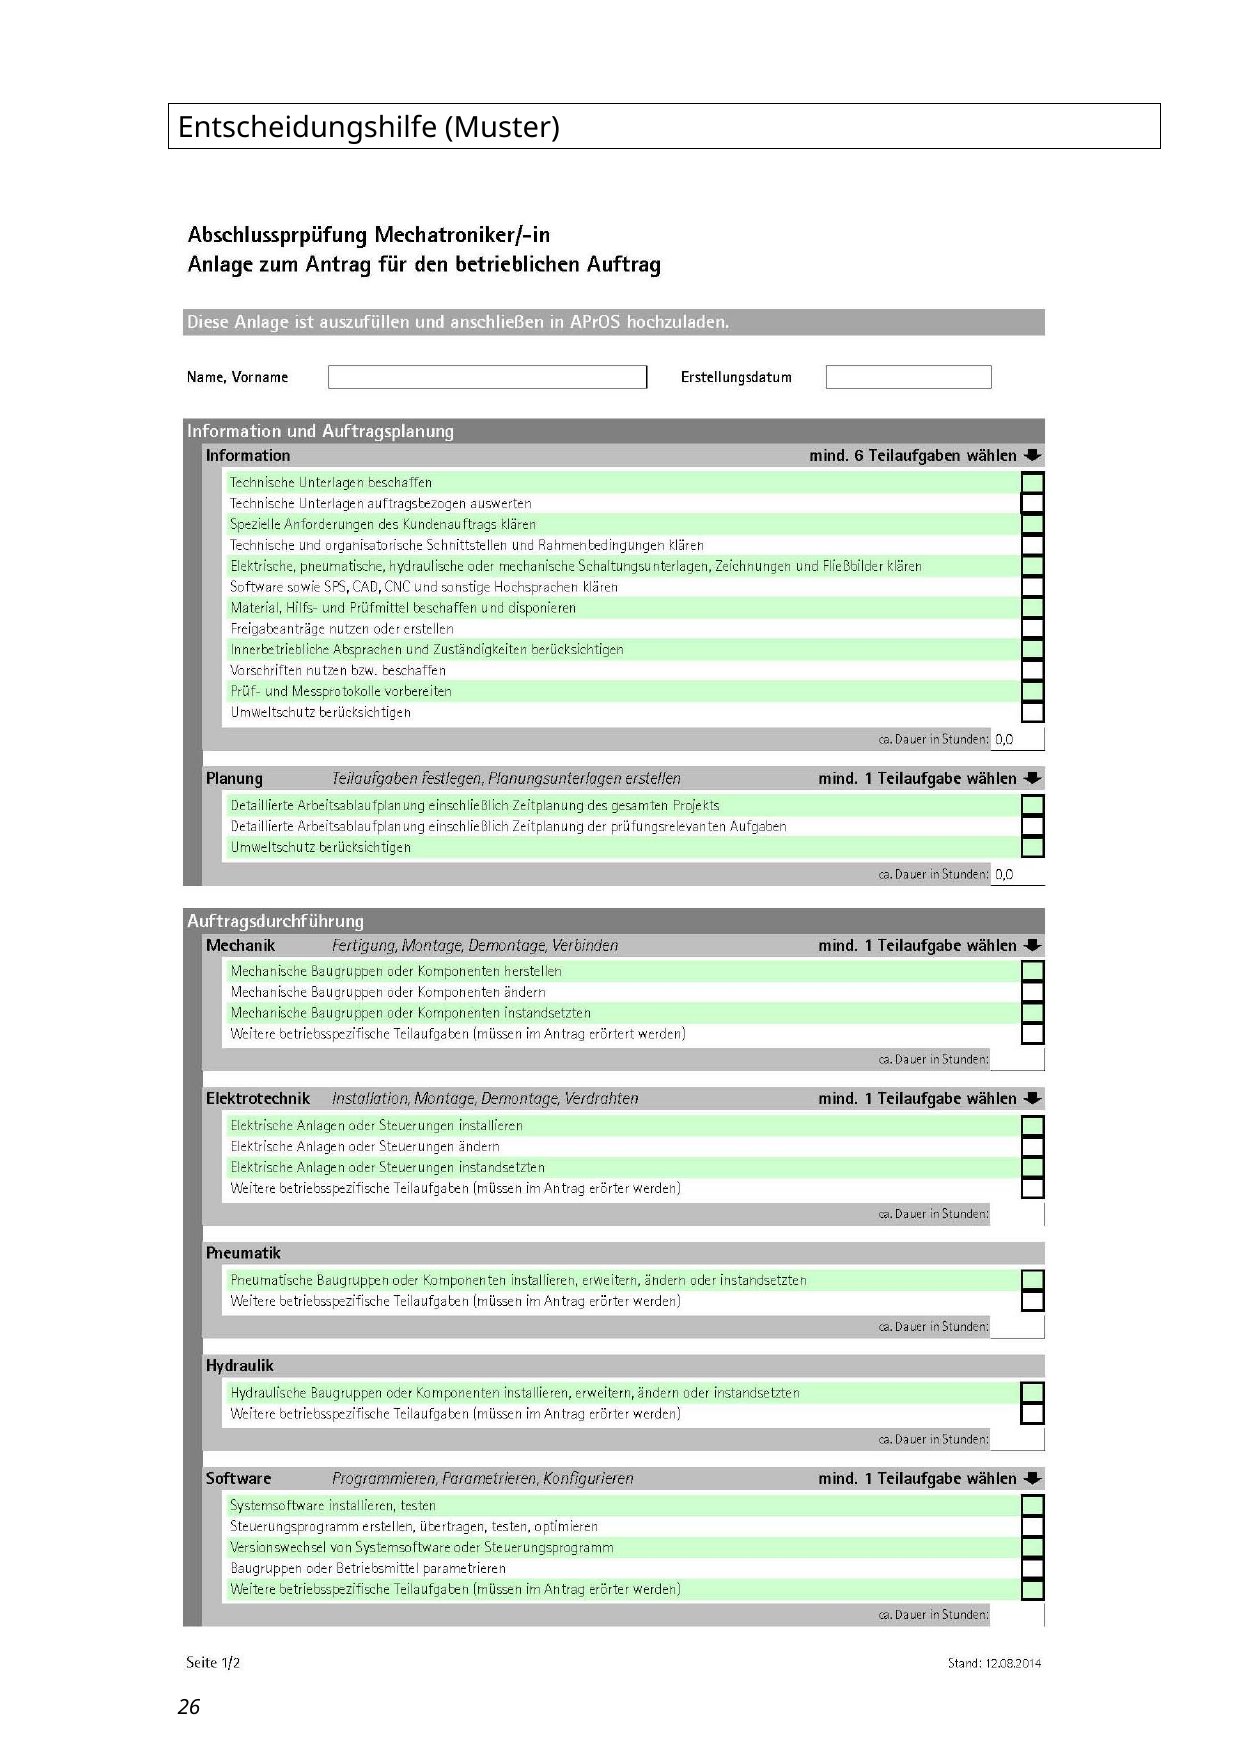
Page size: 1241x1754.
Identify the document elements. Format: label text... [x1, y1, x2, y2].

text Entscheidungshilfe (Muster) [169, 104, 1160, 148]
picture [177, 212, 1049, 1677]
